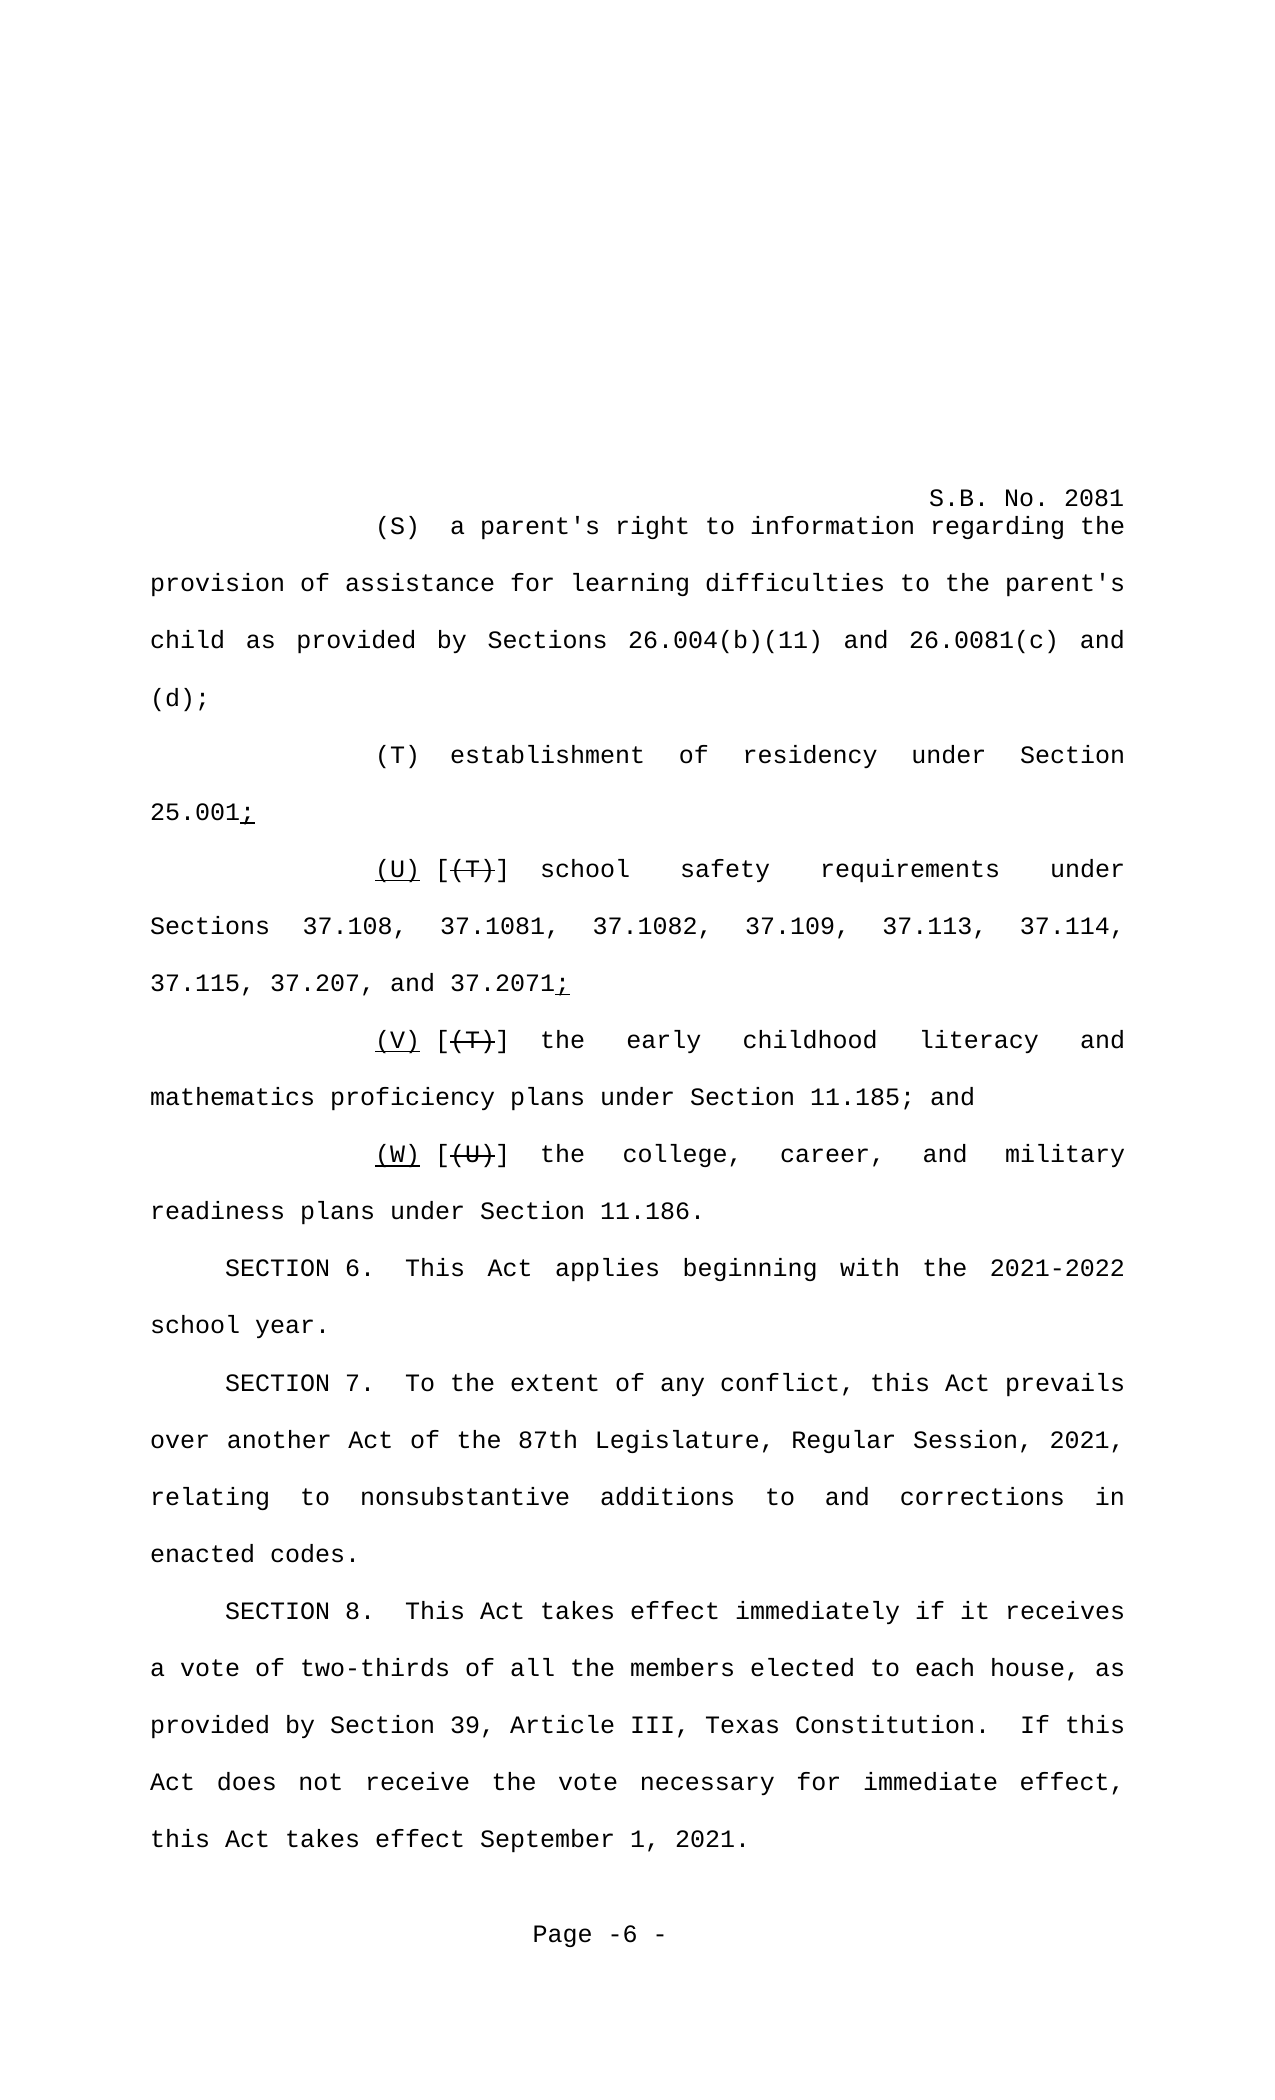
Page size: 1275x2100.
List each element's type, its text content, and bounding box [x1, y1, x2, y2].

text (V) [(T)] the early childhood literacy and mathematics proficiency plans under Section 11.185; and [150, 1027, 1125, 1113]
text SECTION 8. This Act takes effect immediately if it receives a vote of two-thirds of all the members elected to each house, as provided by Section 39, Article III, Texas Constitution. If this Act does not receive the vote necessary for immediate effect, this Act takes effect September 1, 2021. [150, 1598, 1125, 1855]
text SECTION 7. To the extent of any conflict, this Act prevails over another Act of the 87th Legislature, Regular Session, 2021, relating to nonsubstantive additions to and corrections in enacted codes. [150, 1370, 1125, 1570]
text (U) [(T)] school safety requirements under Sections 37.108, 37.1081, 37.1082, 37.109, 37.113, 37.114, 37.115, 37.207, and 37.2071; [150, 856, 1125, 999]
text (W) [(U)] the college, career, and military readiness plans under Section 11.186. [150, 1142, 1125, 1227]
text SECTION 6. This Act applies beginning with the 2021-2022 school year. [150, 1256, 1125, 1341]
text (S) a parent's right to information regarding the provision of assistance for learning difficulties to the parent's child as provided by Sections 26.004(b)(11) and 26.0081(c) and (d); [150, 514, 1125, 713]
text (T) establishment of residency under Section 25.001; [150, 742, 1125, 828]
